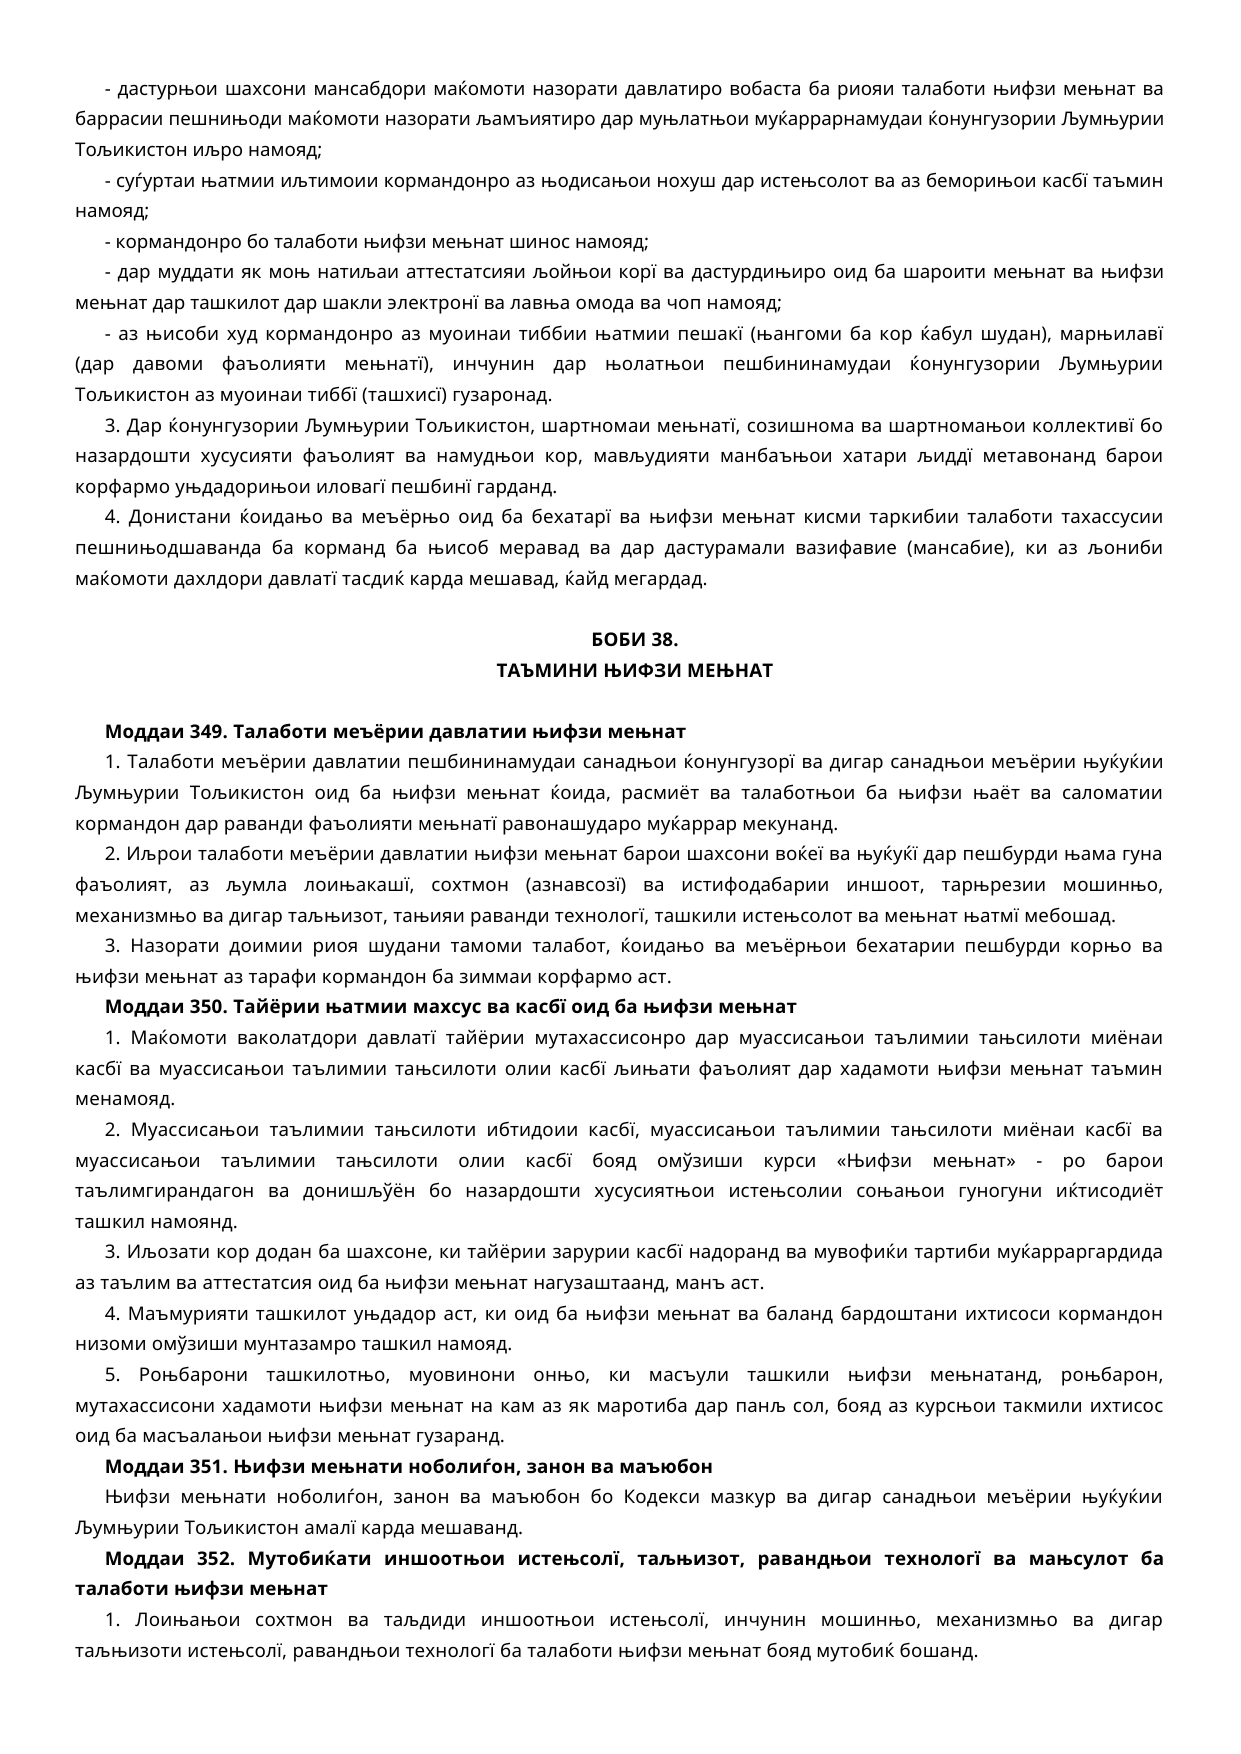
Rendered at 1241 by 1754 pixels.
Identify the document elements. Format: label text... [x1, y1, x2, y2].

text 3. Дар ќонунгузории Љумњурии Тољикистон, шартномаи мењнатї, созишнома ва шартномањои коллективї бо назардошти хусусияти фаъолият ва намудњои кор, мављудияти манбаъњои хатари љиддї метавонанд барои корфармо уњдадорињои иловагї пешбинї гарданд. [75, 412, 1165, 499]
text 3. Назорати доимии риоя шудани тамоми талабот, ќоидањо ва меъёрњои бехатарии пешбурди корњо ва њифзи мењнат аз тарафи кормандон ба зиммаи корфармо аст. [75, 932, 1165, 989]
text 3. Иљозати кор додан ба шахсоне, ки тайёрии зарурии касбї надоранд ва мувофиќи тартиби муќарраргардида аз таълим ва аттестатсия оид ба њифзи мењнат нагузаштаанд, манъ аст. [75, 1239, 1165, 1295]
text 5. Роњбарони ташкилотњо, муовинони онњо, ки масъули ташкили њифзи мењнатанд, роњбарон, мутахассисони хадамоти њифзи мењнат на кам аз як маротиба дар панљ сол, бояд аз курсњои такмили ихтисос оид ба масъалањои њифзи мењнат гузаранд. [75, 1361, 1165, 1448]
text Моддаи 352. Мутобиќати иншоотњои истењсолї, таљњизот, равандњои технологї ва мањсулот ба талаботи њифзи мењнат [75, 1545, 1165, 1601]
text ТАЪМИНИ ЊИФЗИ МЕЊНАТ [75, 657, 1165, 682]
text - суѓуртаи њатмии иљтимоии кормандонро аз њодисањои нохуш дар истењсолот ва аз беморињои касбї таъмин намояд; [75, 167, 1165, 223]
text Моддаи 350. Тайёрии њатмии махсус ва касбї оид ба њифзи мењнат [75, 994, 1165, 1019]
text Њифзи мењнати ноболиѓон, занон ва маъюбон бо Кодекси мазкур ва дигар санадњои меъёрии њуќуќии Љумњурии Тољикистон амалї карда мешаванд. [75, 1484, 1165, 1540]
text 1. Талаботи меъёрии давлатии пешбининамудаи санадњои ќонунгузорї ва дигар санадњои меъёрии њуќуќии Љумњурии Тољикистон оид ба њифзи мењнат ќоида, расмиёт ва талаботњои ба њифзи њаёт ва саломатии кормандон дар раванди фаъолияти мењнатї равонашударо муќаррар мекунанд. [75, 749, 1165, 836]
text - дар муддати як моњ натиљаи аттестатсияи љойњои корї ва дастурдињиро оид ба шароити мењнат ва њифзи мењнат дар ташкилот дар шакли электронї ва лавња омода ва чоп намояд; [75, 259, 1165, 315]
text - аз њисоби худ кормандонро аз муоинаи тиббии њатмии пешакї (њангоми ба кор ќабул шудан), марњилавї (дар давоми фаъолияти мењнатї), инчунин дар њолатњои пешбининамудаи ќонунгузории Љумњурии Тољикистон аз муоинаи тиббї (ташхисї) гузаронад. [75, 320, 1165, 407]
text 2. Иљрои талаботи меъёрии давлатии њифзи мењнат барои шахсони воќеї ва њуќуќї дар пешбурди њама гуна фаъолият, аз љумла лоињакашї, сохтмон (азнавсозї) ва истифодабарии иншоот, тарњрезии мошинњо, механизмњо ва дигар таљњизот, тањияи раванди технологї, ташкили истењсолот ва мењнат њатмї мебошад. [75, 841, 1165, 927]
text 1. Лоињањои сохтмон ва таљдиди иншоотњои истењсолї, инчунин мошинњо, механизмњо ва дигар таљњизоти истењсолї, равандњои технологї ба талаботи њифзи мењнат бояд мутобиќ бошанд. [75, 1606, 1165, 1662]
text - дастурњои шахсони мансабдори маќомоти назорати давлатиро вобаста ба риояи талаботи њифзи мењнат ва баррасии пешнињоди маќомоти назорати љамъиятиро дар муњлатњои муќаррарнамудаи ќонунгузории Љумњурии Тољикистон иљро намояд; [75, 75, 1165, 162]
text Моддаи 351. Њифзи мењнати ноболиѓон, занон ва маъюбон [75, 1453, 1165, 1479]
text Моддаи 349. Талаботи меъёрии давлатии њифзи мењнат [75, 718, 1165, 744]
text 4. Донистани ќоидањо ва меъёрњо оид ба бехатарї ва њифзи мењнат кисми таркибии талаботи тахассусии пешнињодшаванда ба корманд ба њисоб меравад ва дар дастурамали вазифавие (мансабие), ки аз љониби маќомоти дахлдори давлатї тасдиќ карда мешавад, ќайд мегардад. [75, 504, 1165, 591]
text 4. Маъмурияти ташкилот уњдадор аст, ки оид ба њифзи мењнат ва баланд бардоштани ихтисоси кормандон низоми омўзиши мунтазамро ташкил намояд. [75, 1300, 1165, 1356]
text БОБИ 38. [75, 626, 1165, 652]
text - кормандонро бо талаботи њифзи мењнат шинос намояд; [75, 228, 1165, 254]
text 2. Муассисањои таълимии тањсилоти ибтидоии касбї, муассисањои таълимии тањсилоти миёнаи касбї ва муассисањои таълимии тањсилоти олии касбї бояд омўзиши курси «Њифзи мењнат» - ро барои таълимгирандагон ва донишљўён бо назардошти хусусиятњои истењсолии соњањои гуногуни иќтисодиёт ташкил намоянд. [75, 1116, 1165, 1234]
text 1. Маќомоти ваколатдори давлатї тайёрии мутахассисонро дар муассисањои таълимии тањсилоти миёнаи касбї ва муассисањои таълимии тањсилоти олии касбї љињати фаъолият дар хадамоти њифзи мењнат таъмин менамояд. [75, 1024, 1165, 1111]
